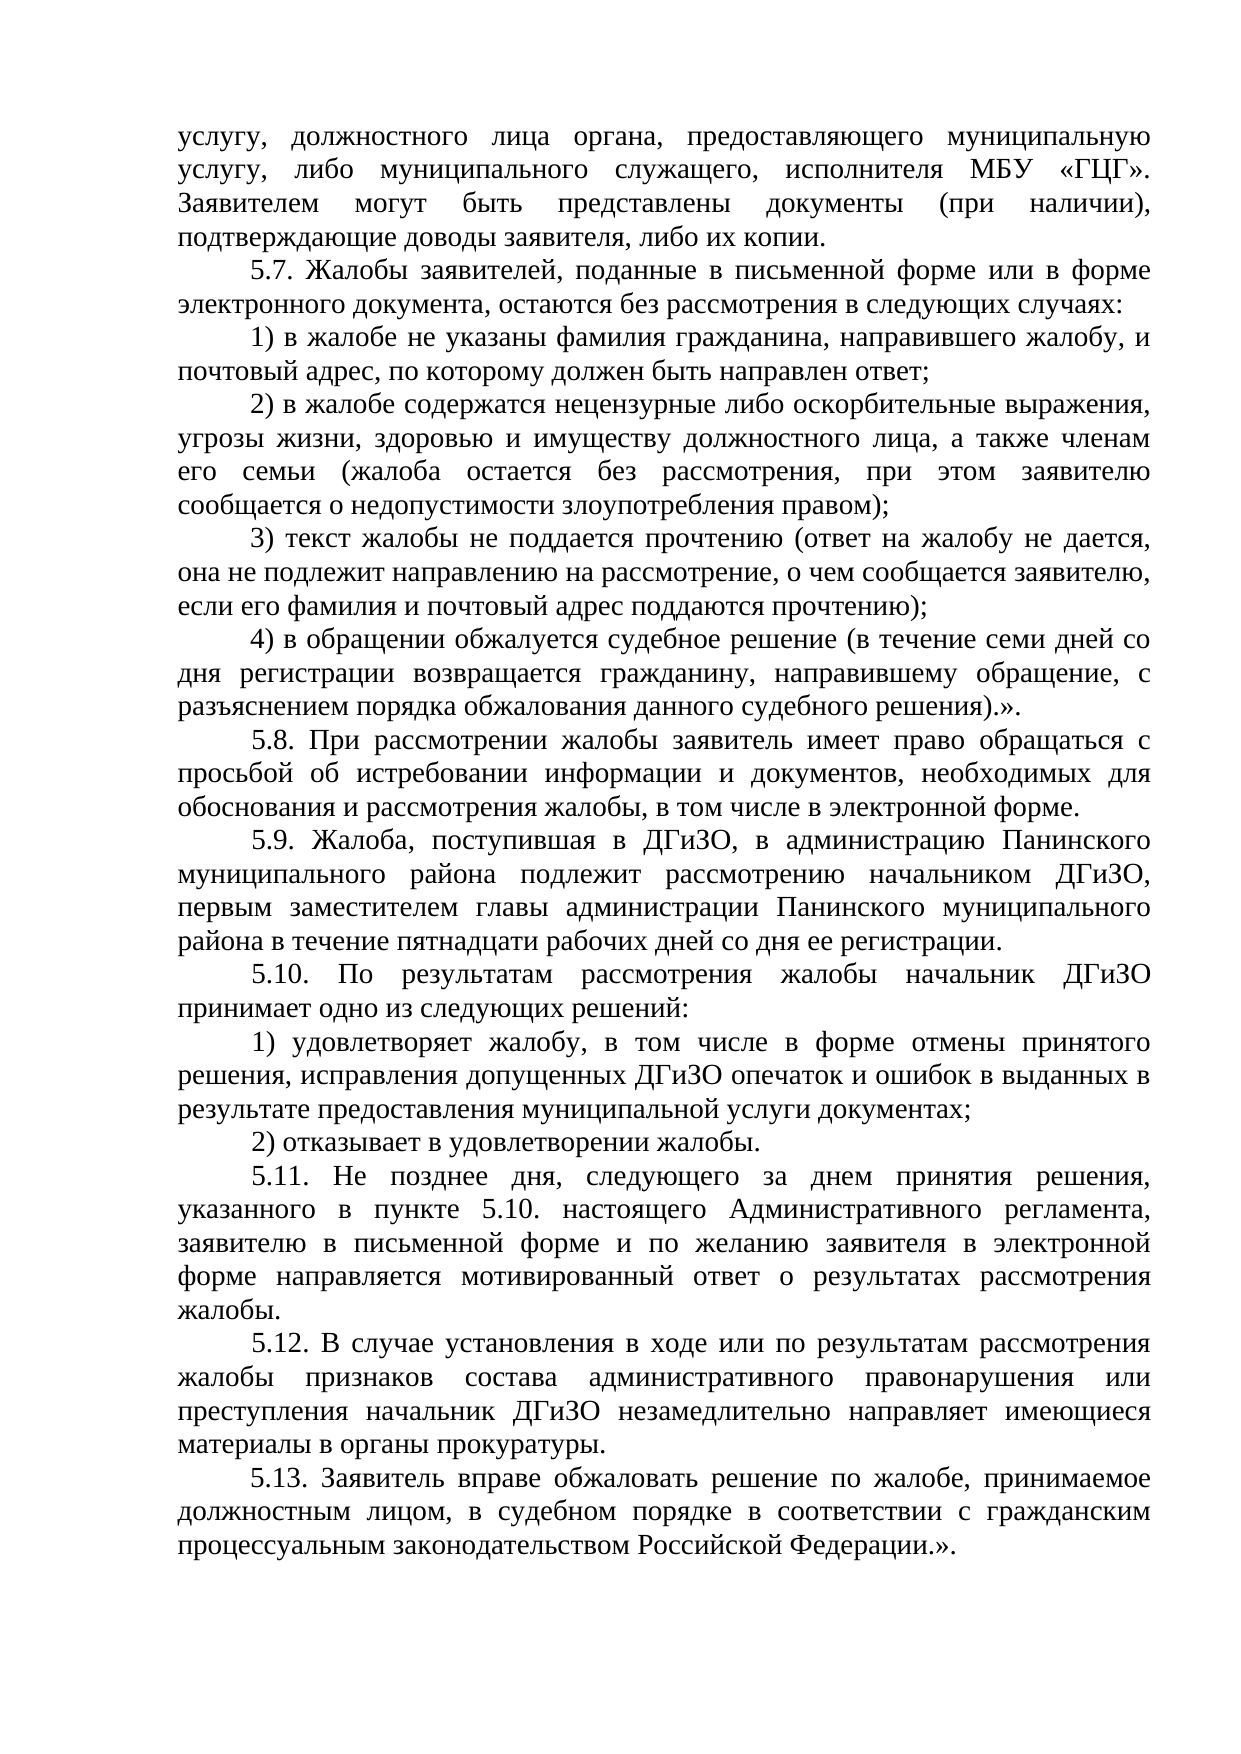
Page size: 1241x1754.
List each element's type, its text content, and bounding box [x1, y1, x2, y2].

text 1) удовлетворяет жалобу, в том числе в форме отмены принятого решения, исправления допущенных ДГиЗО опечаток и ошибок в выданных в результате предоставления муниципальной услуги документах; [177, 1024, 1152, 1124]
list 5.11. Не позднее дня, следующего за днем принятия решения, указанного в пункте 5.10. настоящего Административного регламента, заявителю в письменной форме и по желанию заявителя в электронной форме направляется мотивированный ответ о результатах рассмотрения жалобы. [177, 1158, 1152, 1326]
text 2) отказывает в удовлетворении жалобы. [177, 1124, 1152, 1158]
list 5.9. Жалоба, поступившая в ДГиЗО, в администрацию Панинского муниципального района подлежит рассмотрению начальником ДГиЗО, первым заместителем главы администрации Панинского муниципального района в течение пятнадцати рабочих дней со дня ее регистрации. [177, 822, 1152, 957]
list 5.13. Заявитель вправе обжаловать решение по жалобе, принимаемое должностным лицом, в судебном порядке в соответствии с гражданским процессуальным законодательством Российской Федерации.». [177, 1460, 1152, 1560]
text 3) текст жалобы не поддается прочтению (ответ на жалобу не дается, она не подлежит направлению на рассмотрение, о чем сообщается заявителю, если его фамилия и почтовый адрес поддаются прочтению); [177, 521, 1152, 621]
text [177, 118, 1152, 252]
text 5.7. Жалобы заявителей, поданные в письменной форме или в форме электронного документа, остаются без рассмотрения в следующих случаях: [177, 252, 1152, 319]
list 5.10. По результатам рассмотрения жалобы начальник ДГиЗО принимает одно из следующих решений: [177, 957, 1152, 1024]
text 2) в жалобе содержатся нецензурные либо оскорбительные выражения, угрозы жизни, здоровью и имуществу должностного лица, а также членам его семьи (жалоба остается без рассмотрения, при этом заявителю сообщается о недопустимости злоупотребления правом); [177, 386, 1152, 521]
list 5.12. В случае установления в ходе или по результатам рассмотрения жалобы признаков состава административного правонарушения или преступления начальник ДГиЗО незамедлительно направляет имеющиеся материалы в органы прокуратуры. [177, 1326, 1152, 1460]
text 1) в жалобе не указаны фамилия гражданина, направившего жалобу, и почтовый адрес, по которому должен быть направлен ответ; [177, 319, 1152, 386]
text 5.8. При рассмотрении жалобы заявитель имеет право обращаться с просьбой об истребовании информации и документов, необходимых для обоснования и рассмотрения жалобы, в том числе в электронной форме. [177, 722, 1152, 822]
list 4) в обращении обжалуется судебное решение (в течение семи дней со дня регистрации возвращается гражданину, направившему обращение, с разъяснением порядка обжалования данного судебного решения).». [177, 621, 1152, 722]
